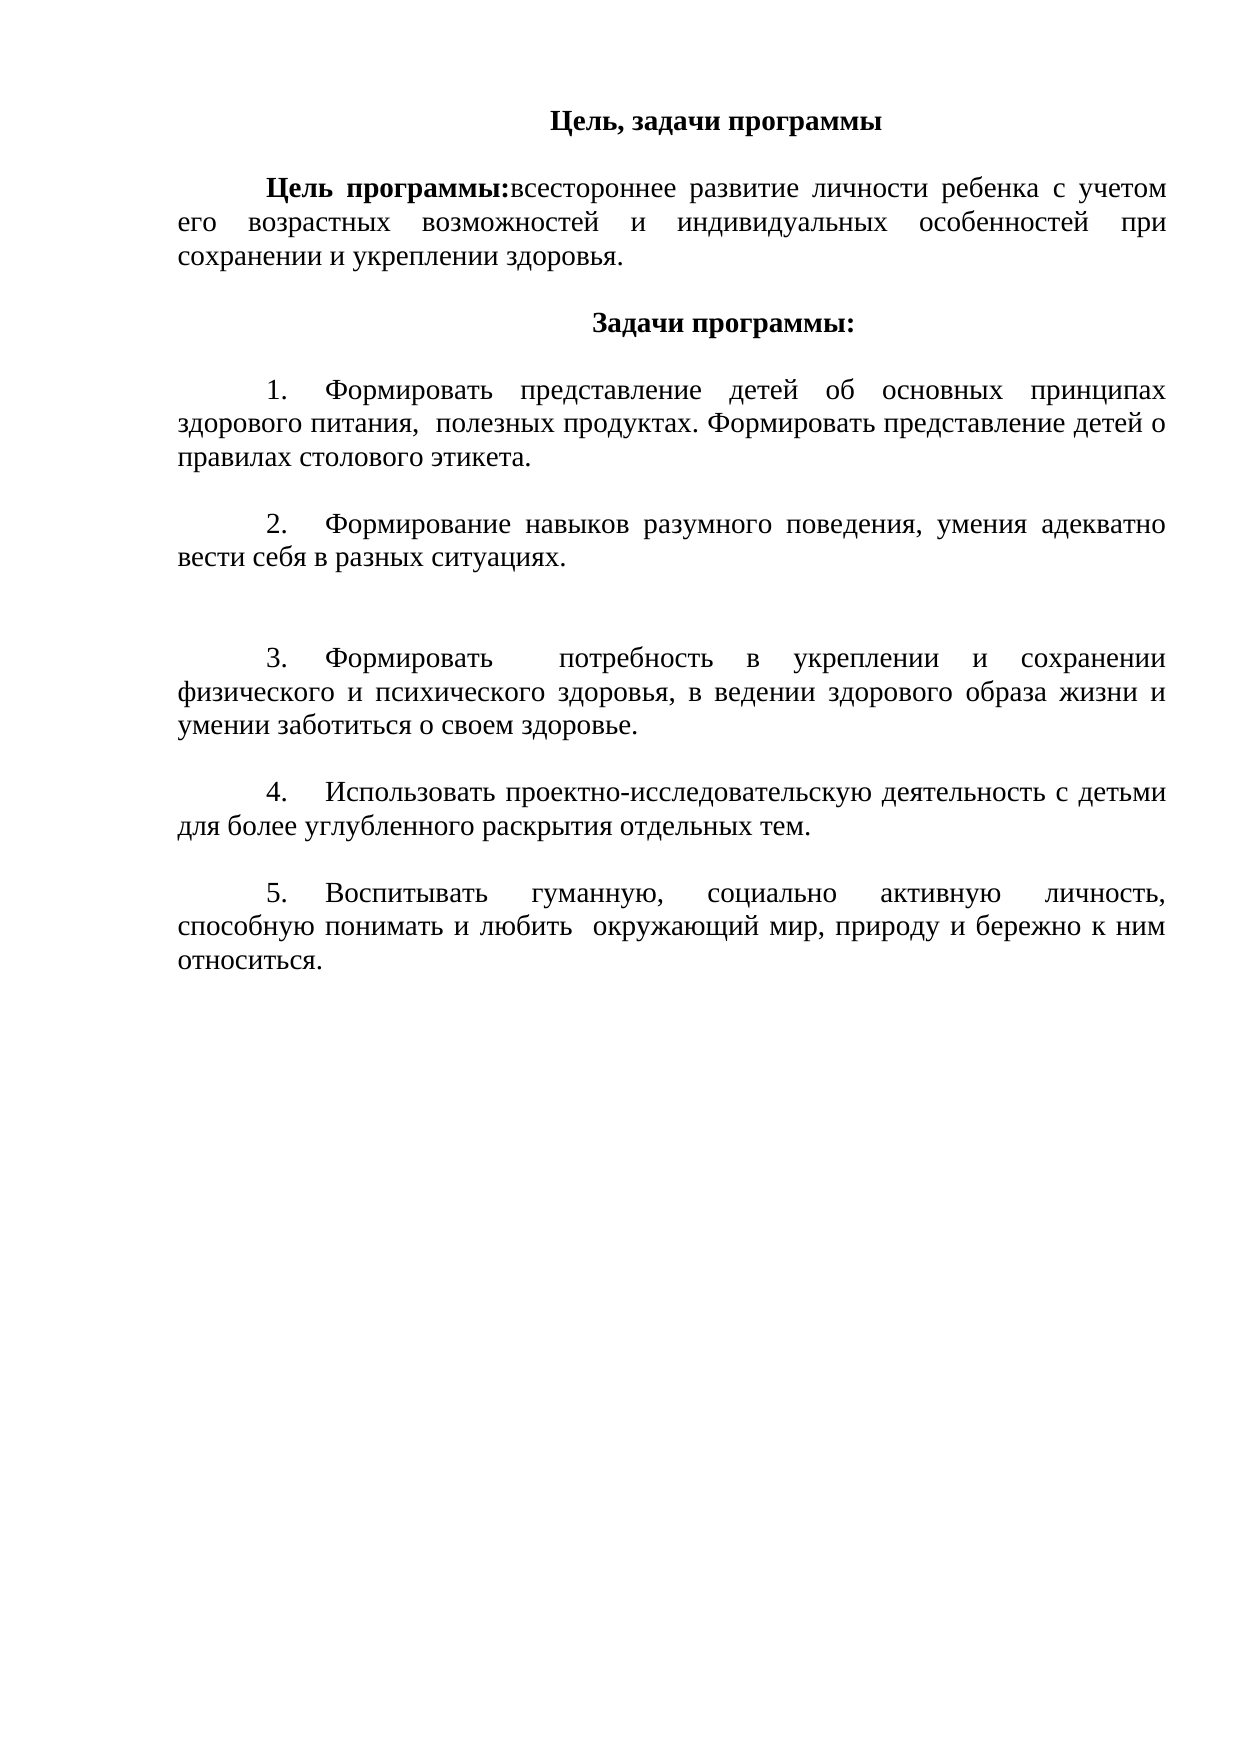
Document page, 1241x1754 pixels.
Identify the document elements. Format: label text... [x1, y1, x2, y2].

list Формировать потребность в укреплении и сохранении физического и психического здоровья, в ведении здорового образа жизни и умении заботиться о своем здоровье. [177, 640, 1167, 741]
list Использовать проектно-исследовательскую деятельность с детьми для более углубленного раскрытия отдельных тем. [177, 774, 1167, 841]
text Задачи программы: [177, 305, 1167, 338]
text Цель, задачи программы [177, 103, 1167, 137]
text Цель программы:всестороннее развитие личности ребенка с учетом его возрастных возможностей и индивидуальных особенностей при сохранении и укреплении здоровья. [177, 171, 1167, 271]
list Формировать представление детей об основных принципах здорового питания, полезных продуктах. Формировать представление детей о правилах столового этикета. [177, 372, 1167, 472]
list Воспитывать гуманную, социально активную личность, способную понимать и любить окружающий мир, природу и бережно к ним относиться. [177, 875, 1167, 976]
list Формирование навыков разумного поведения, умения адекватно вести себя в разных ситуациях. [177, 506, 1167, 573]
